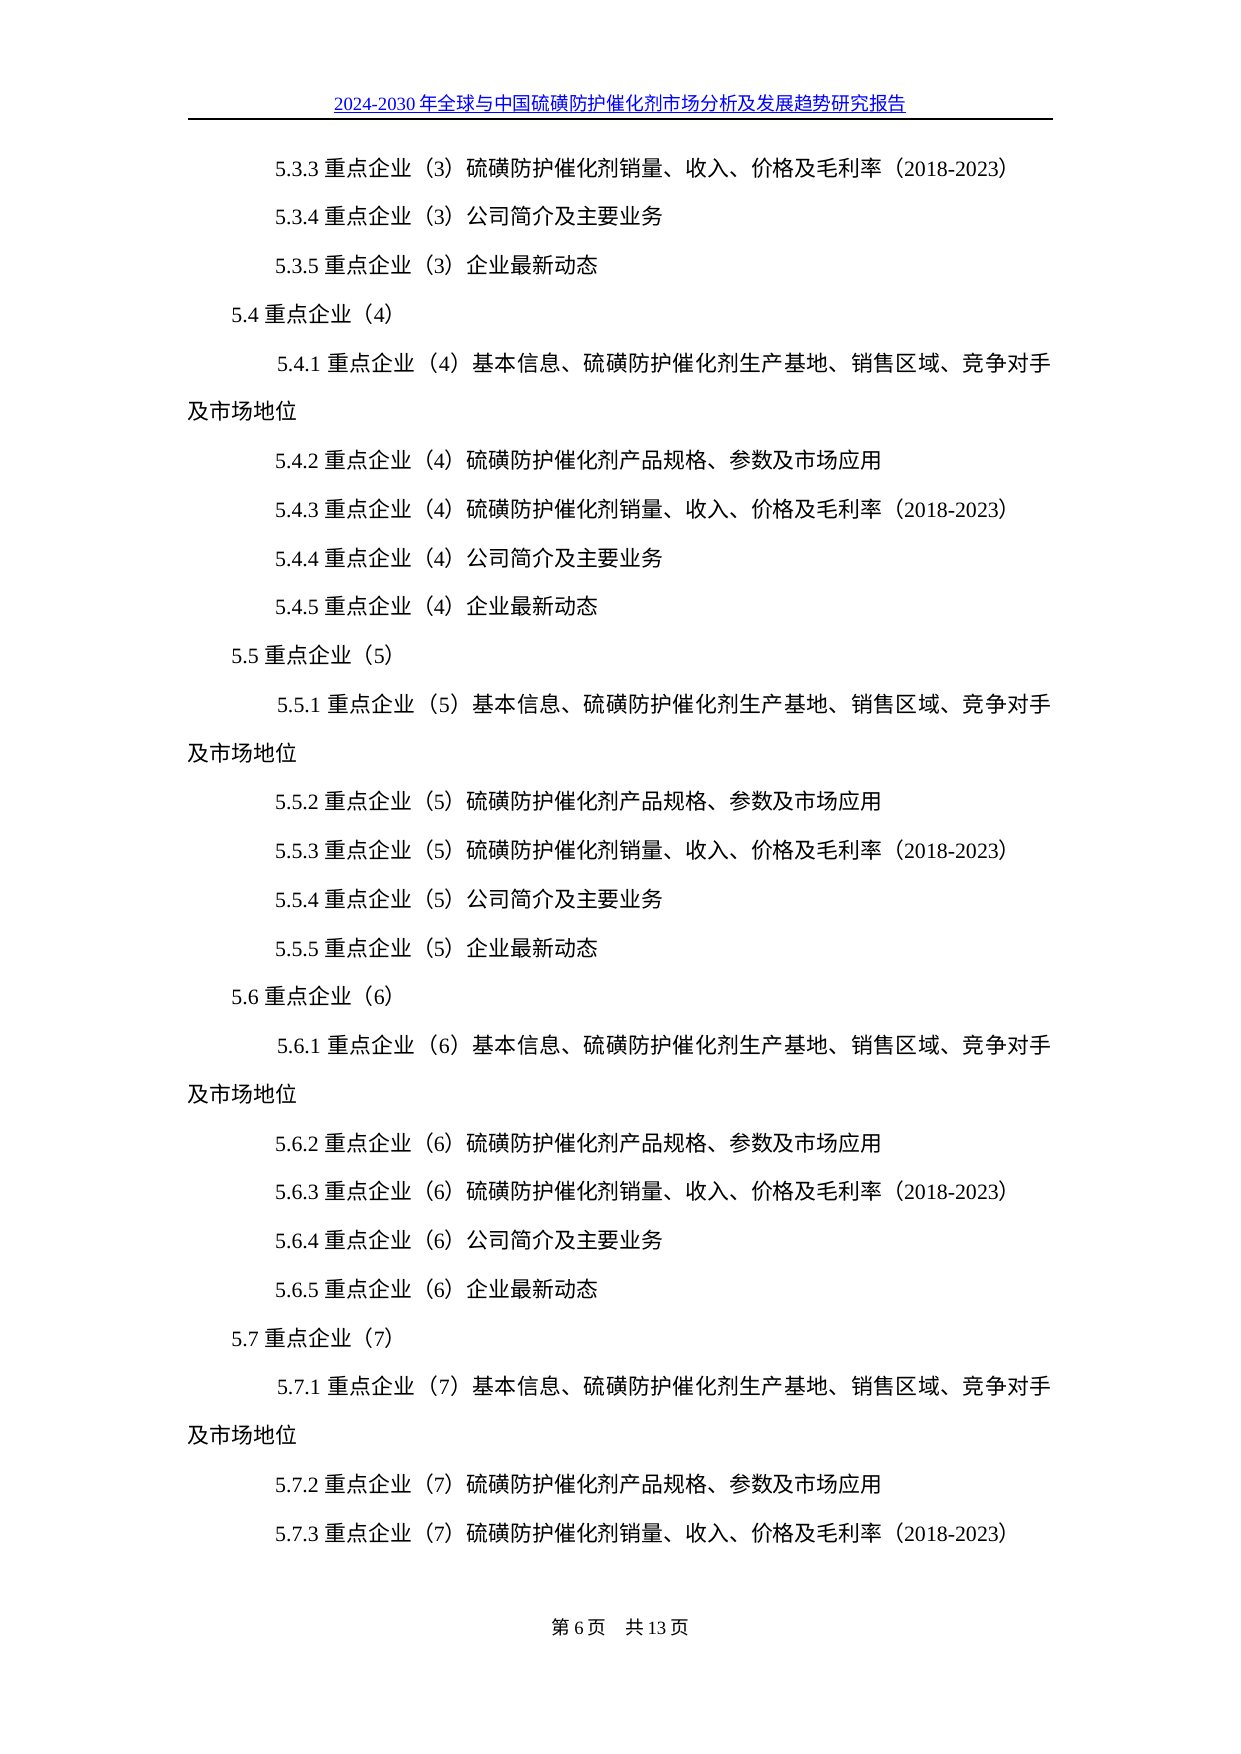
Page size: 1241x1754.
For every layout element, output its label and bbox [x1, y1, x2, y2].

text [187, 150, 1053, 1548]
